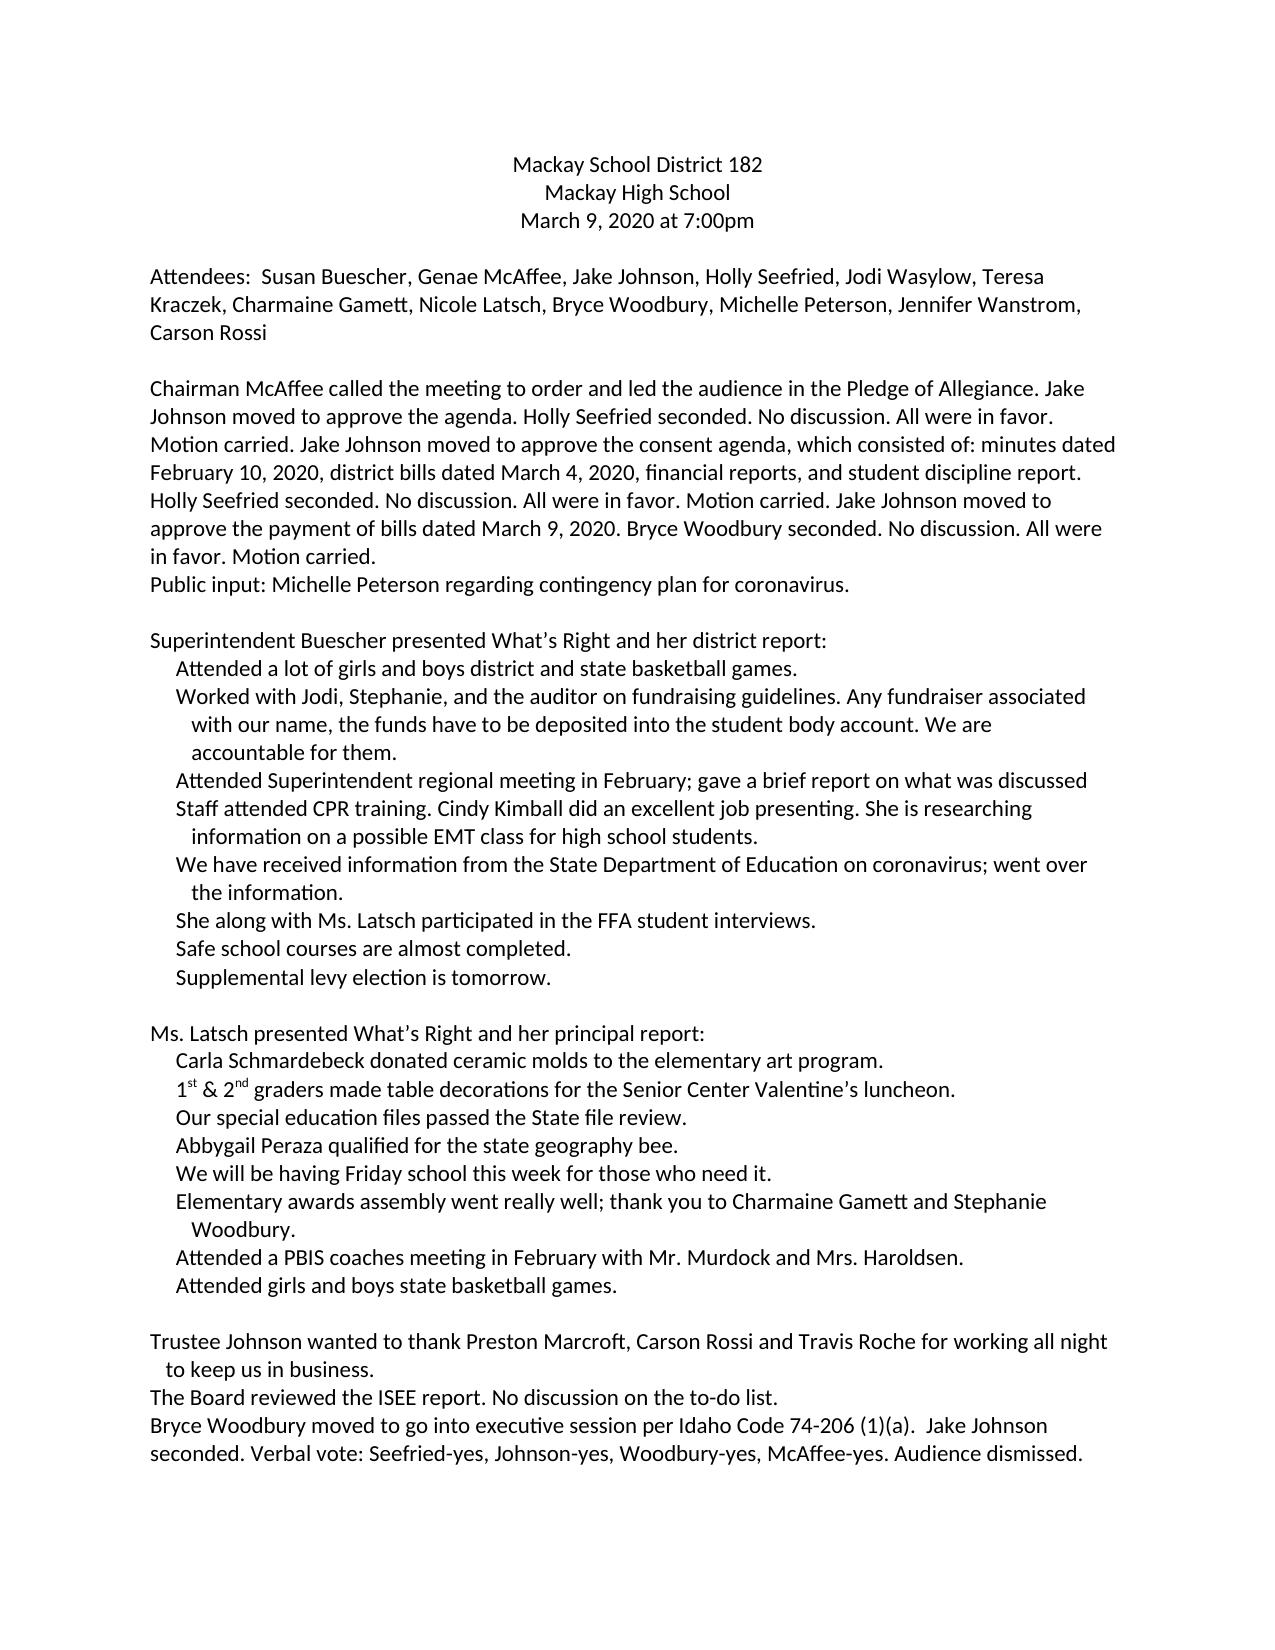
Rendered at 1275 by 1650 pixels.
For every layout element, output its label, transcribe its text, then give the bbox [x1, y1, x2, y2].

text She along with Ms. Latsch participated in the FFA student interviews. [150, 907, 1125, 934]
text Carla Schmardebeck donated ceramic molds to the elementary art program. [150, 1047, 1125, 1075]
text 1st & 2nd graders made table decorations for the Senior Center Valentine’s luncheon. [150, 1075, 1125, 1103]
text Attendees: Susan Buescher, Genae McAffee, Jake Johnson, Holly Seefried, Jodi Wasylow, Teresa Kraczek, Charmaine Gamett, Nicole Latsch, Bryce Woodbury, Michelle Peterson, Jennifer Wanstrom, Carson Rossi [150, 262, 1125, 346]
text Worked with Jodi, Stephanie, and the auditor on fundraising guidelines. Any fundraiser associated [150, 682, 1125, 710]
text information on a possible EMT class for high school students. [150, 822, 1125, 851]
text Safe school courses are almost completed. [150, 934, 1125, 963]
text the information. [150, 878, 1125, 907]
text Public input: Michelle Peterson regarding contingency plan for coronavirus. [150, 570, 1125, 598]
text Attended a lot of girls and boys district and state basketball games. [150, 654, 1125, 682]
text Ms. Latsch presented What’s Right and her principal report: [150, 1019, 1125, 1047]
text Mackay School District 182 Mackay High School March 9, 2020 at 7:00pm [150, 150, 1125, 234]
text Woodbury. [150, 1215, 1125, 1243]
text Elementary awards assembly went really well; thank you to Charmaine Gamett and Stephanie [150, 1187, 1125, 1215]
text Chairman McAffee called the meeting to order and led the audience in the Pledge of Allegiance. Jake Johnson moved to approve the agenda. Holly Seefried seconded. No discussion. All were in favor. Motion carried. Jake Johnson moved to approve the consent agenda, which consisted of: minutes dated February 10, 2020, district bills dated March 4, 2020, financial reports, and student discipline report. Holly Seefried seconded. No discussion. All were in favor. Motion carried. Jake Johnson moved to approve the payment of bills dated March 9, 2020. Bryce Woodbury seconded. No discussion. All were in favor. Motion carried. [150, 374, 1125, 570]
text Supplemental levy election is tomorrow. [150, 963, 1125, 991]
text Superintendent Buescher presented What’s Right and her district report: [150, 626, 1125, 654]
text Attended Superintendent regional meeting in February; gave a brief report on what was discussed [150, 766, 1125, 794]
text Attended a PBIS coaches meeting in February with Mr. Murdock and Mrs. Haroldsen. [150, 1243, 1125, 1271]
text Abbygail Peraza qualified for the state geography bee. [150, 1131, 1125, 1159]
text accountable for them. [150, 738, 1125, 766]
text Our special education files passed the State file review. [150, 1103, 1125, 1131]
text to keep us in business. [150, 1355, 1125, 1383]
text with our name, the funds have to be deposited into the student body account. We are [150, 710, 1125, 738]
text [150, 1411, 1125, 1467]
text The Board reviewed the ISEE report. No discussion on the to-do list. [150, 1383, 1125, 1411]
text Trustee Johnson wanted to thank Preston Marcroft, Carson Rossi and Travis Roche for working all night [150, 1327, 1125, 1355]
text We have received information from the State Department of Education on coronavirus; went over [150, 851, 1125, 878]
text Staff attended CPR training. Cindy Kimball did an excellent job presenting. She is researching [150, 794, 1125, 822]
text We will be having Friday school this week for those who need it. [150, 1159, 1125, 1187]
text Attended girls and boys state basketball games. [150, 1271, 1125, 1299]
